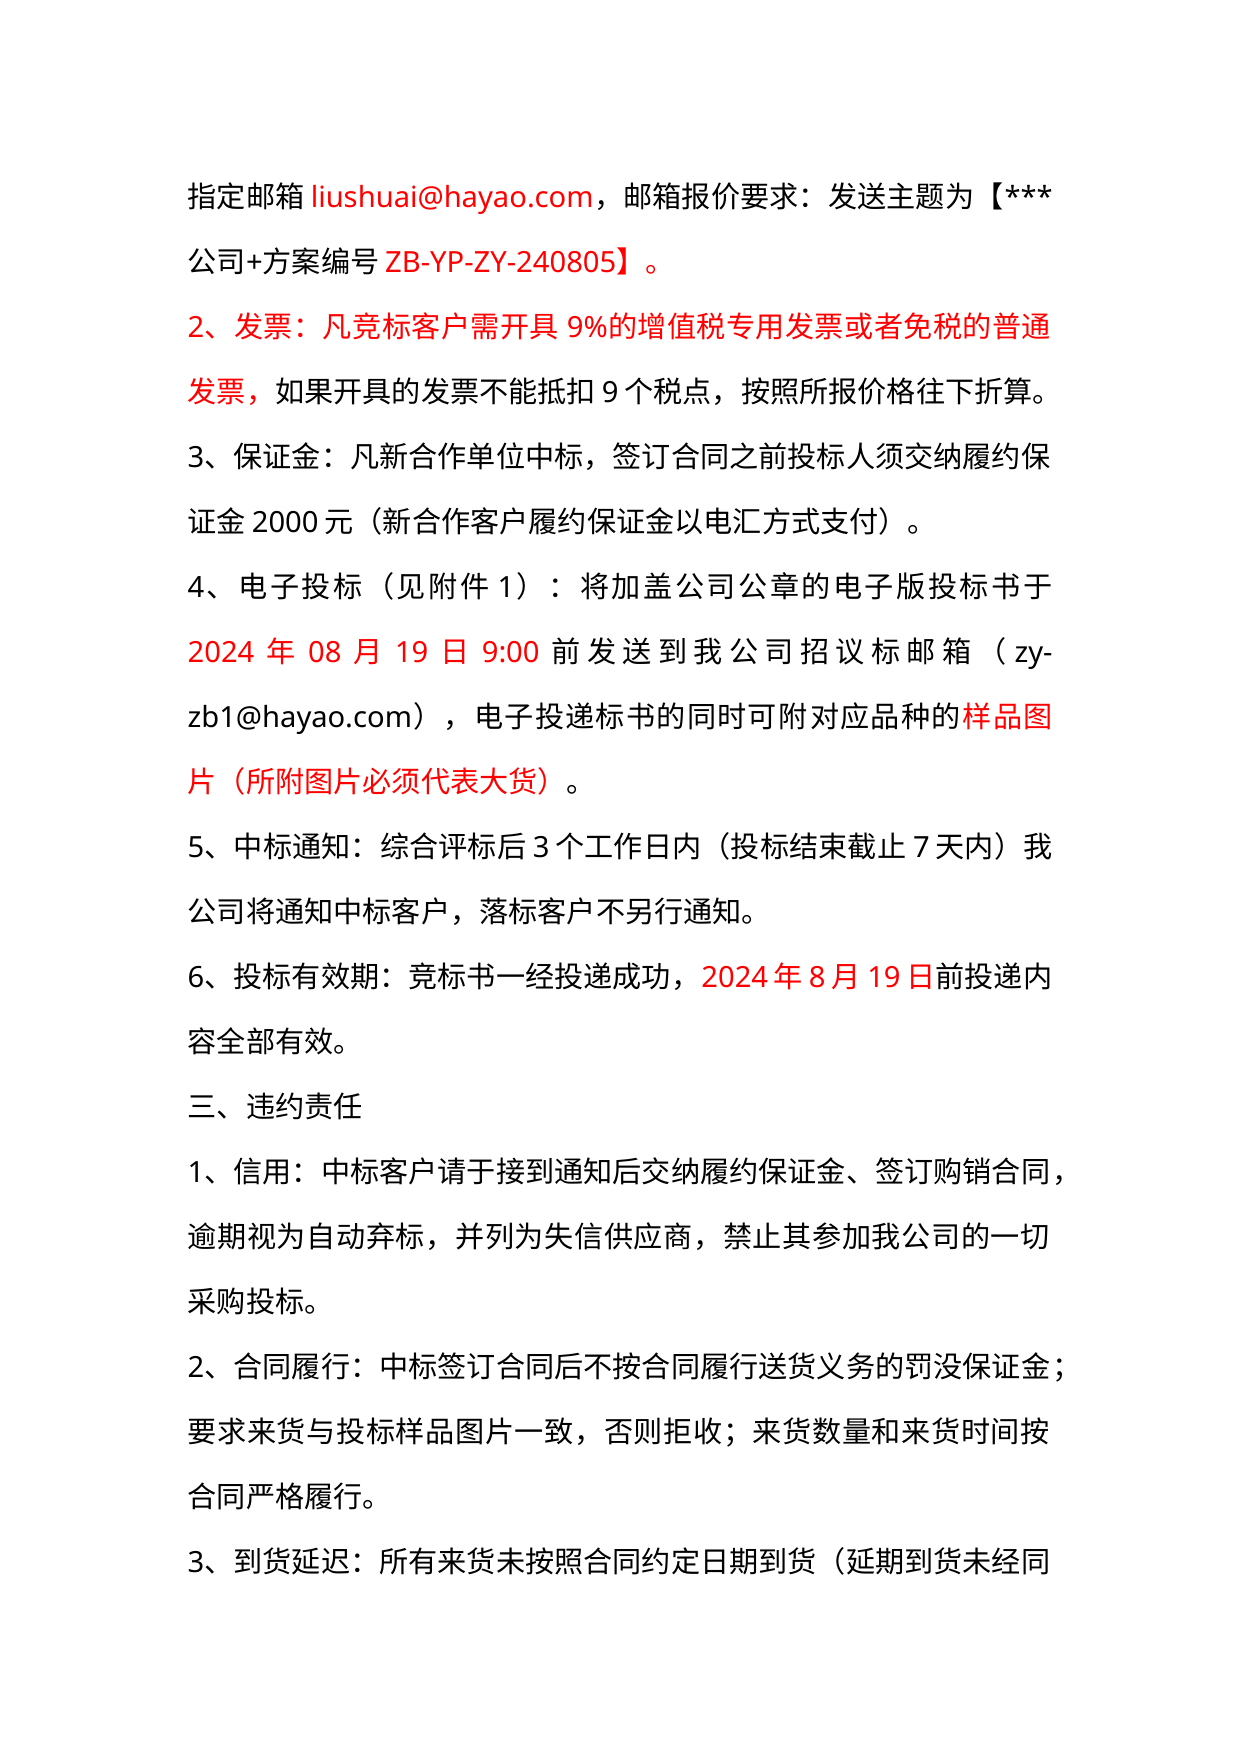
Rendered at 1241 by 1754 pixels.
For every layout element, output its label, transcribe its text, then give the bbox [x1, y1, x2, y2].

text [187, 162, 1053, 292]
text 三、违约责任 [187, 1072, 1053, 1137]
text 3、保证金：凡新合作单位中标，签订合同之前投标人须交纳履约保证金2000元（新合作客户履约保证金以电汇方式支付）。 [187, 422, 1053, 552]
text 6、投标有效期：竞标书一经投递成功，2024年8月 19日前投递内容全部有效。 [187, 942, 1053, 1072]
text 4、电子投标（见附件1）：将加盖公司公章的电子版投标书于2024年08月19日9:00前发送到我公司招议标邮箱（zy-zb1@hayao.com），电子投递标书的同时可附对应品种的样品图片（所附图片必须代表大货）。 [187, 552, 1053, 812]
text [187, 1527, 1053, 1592]
text 5、中标通知：综合评标后3个工作日内（投标结束截止7天内）我公司将通知中标客户，落标客户不另行通知。 [187, 812, 1053, 942]
text 2、合同履行：中标签订合同后不按合同履行送货义务的罚没保证金；要求来货与投标样品图片一致，否则拒收；来货数量和来货时间按合同严格履行。 [187, 1332, 1053, 1527]
text 1、信用：中标客户请于接到通知后交纳履约保证金、签订购销合同，逾期视为自动弃标，并列为失信供应商，禁止其参加我公司的一切采购投标。 [187, 1137, 1053, 1332]
text 2、发票：凡竞标客户需开具9%的增值税专用发票或者免税的普通发票，如果开具的发票不能抵扣9个税点，按照所报价格往下折算。 [187, 292, 1053, 422]
